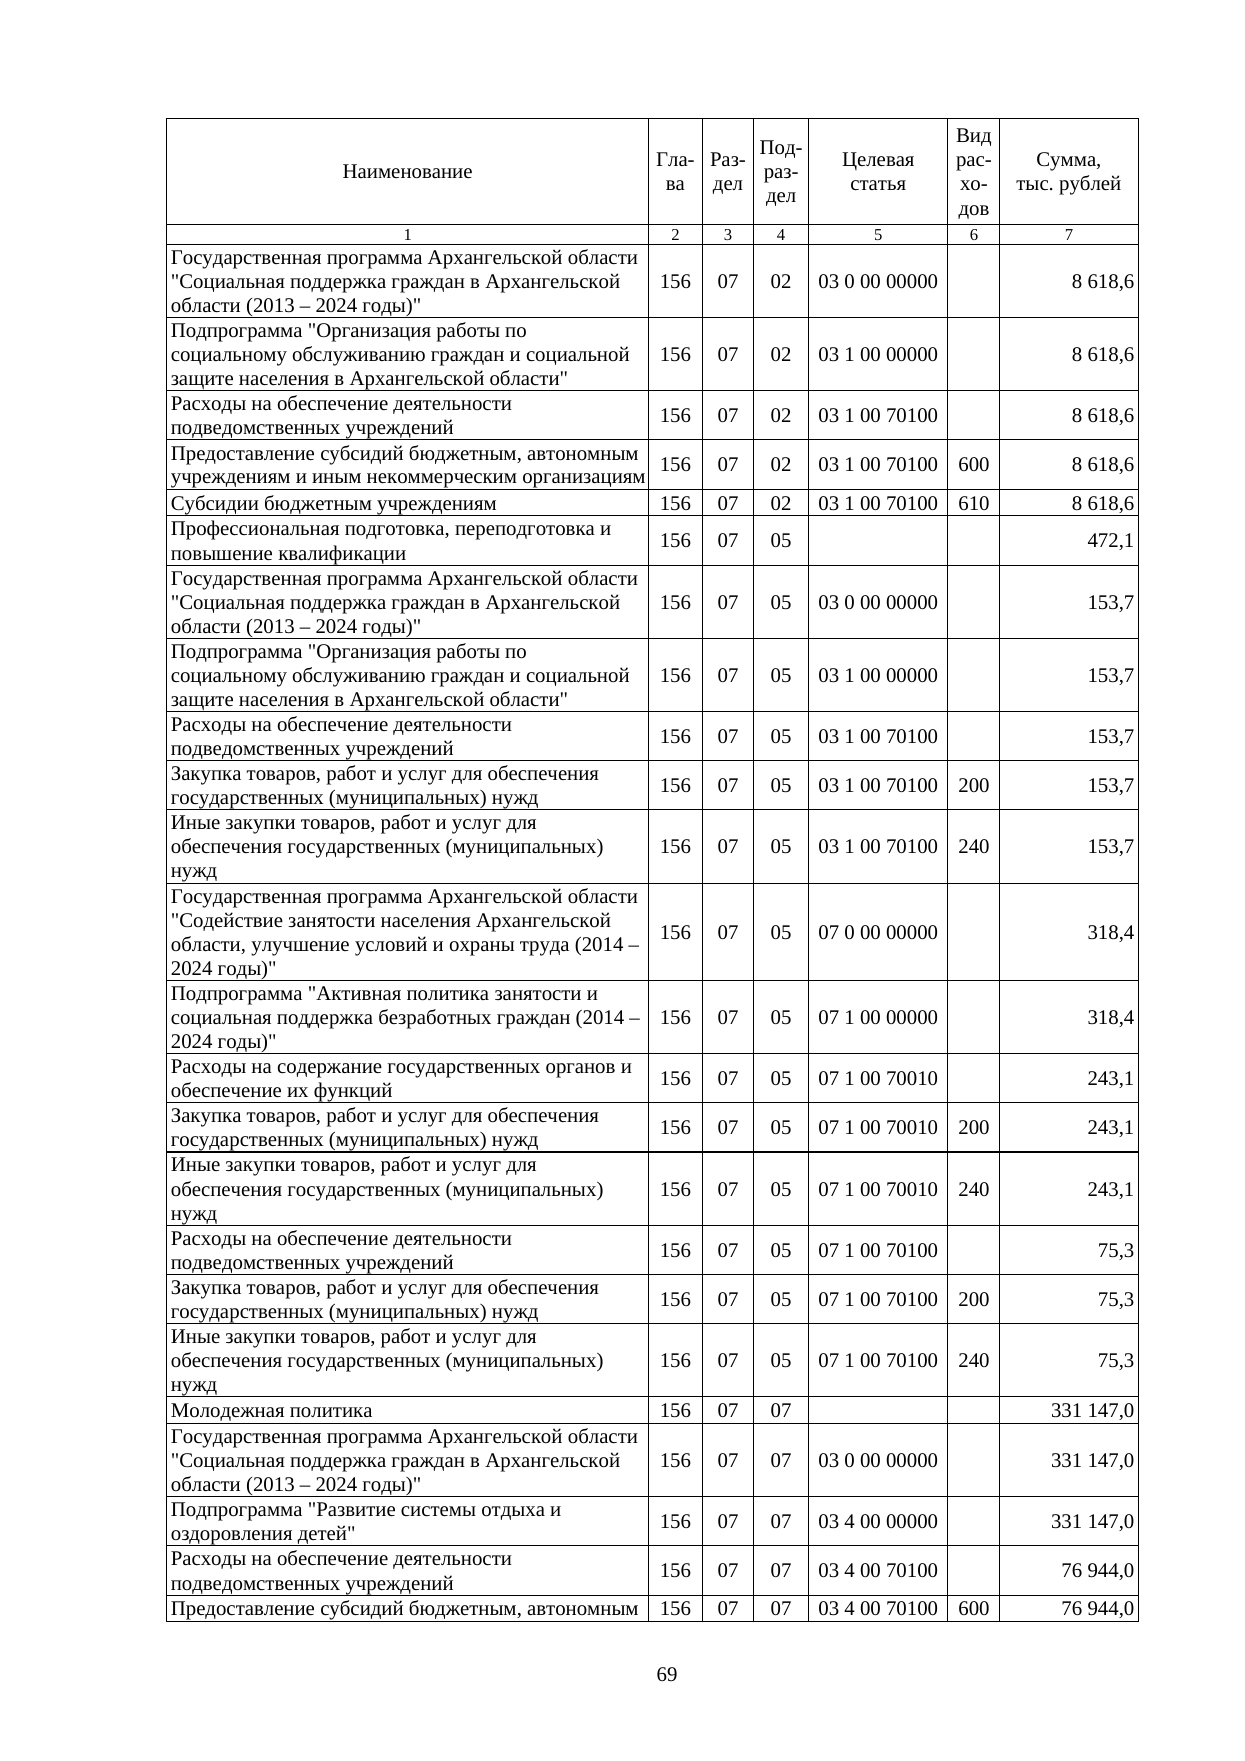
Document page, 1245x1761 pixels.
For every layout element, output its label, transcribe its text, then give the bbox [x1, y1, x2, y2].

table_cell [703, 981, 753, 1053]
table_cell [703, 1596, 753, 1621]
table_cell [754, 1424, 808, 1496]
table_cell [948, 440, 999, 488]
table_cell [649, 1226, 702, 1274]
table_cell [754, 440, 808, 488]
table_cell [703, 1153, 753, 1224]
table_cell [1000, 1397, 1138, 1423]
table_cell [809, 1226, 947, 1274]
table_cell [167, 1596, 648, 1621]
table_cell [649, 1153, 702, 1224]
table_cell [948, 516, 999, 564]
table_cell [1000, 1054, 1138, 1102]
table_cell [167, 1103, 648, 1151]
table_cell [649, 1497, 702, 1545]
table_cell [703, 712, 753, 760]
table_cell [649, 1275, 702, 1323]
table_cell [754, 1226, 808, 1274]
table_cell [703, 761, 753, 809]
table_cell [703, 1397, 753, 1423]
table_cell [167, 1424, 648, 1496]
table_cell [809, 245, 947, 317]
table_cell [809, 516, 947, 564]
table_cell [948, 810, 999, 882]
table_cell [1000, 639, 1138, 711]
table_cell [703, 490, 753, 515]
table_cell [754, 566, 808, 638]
table_cell 5 [809, 225, 947, 244]
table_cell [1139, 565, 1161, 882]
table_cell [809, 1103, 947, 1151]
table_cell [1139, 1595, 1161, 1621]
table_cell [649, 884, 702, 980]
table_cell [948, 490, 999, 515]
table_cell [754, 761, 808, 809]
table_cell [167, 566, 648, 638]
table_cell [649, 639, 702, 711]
table_header Сумма, тыс. рублей [1000, 119, 1138, 223]
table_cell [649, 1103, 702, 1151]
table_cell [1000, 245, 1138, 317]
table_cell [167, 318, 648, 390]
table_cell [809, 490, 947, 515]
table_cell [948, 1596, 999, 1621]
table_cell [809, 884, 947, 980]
table_cell 7 [1000, 225, 1138, 244]
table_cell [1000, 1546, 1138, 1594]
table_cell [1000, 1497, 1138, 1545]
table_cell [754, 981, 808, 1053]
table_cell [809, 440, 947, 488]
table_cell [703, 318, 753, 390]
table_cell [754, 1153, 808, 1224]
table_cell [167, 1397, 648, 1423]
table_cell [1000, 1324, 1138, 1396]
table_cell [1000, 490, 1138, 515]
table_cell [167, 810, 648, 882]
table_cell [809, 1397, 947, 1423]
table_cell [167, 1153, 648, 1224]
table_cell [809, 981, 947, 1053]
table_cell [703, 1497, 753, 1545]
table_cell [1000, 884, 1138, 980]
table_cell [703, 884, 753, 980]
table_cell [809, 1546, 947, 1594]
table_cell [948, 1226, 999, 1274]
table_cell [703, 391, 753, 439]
table_header Целевая статья [809, 119, 947, 223]
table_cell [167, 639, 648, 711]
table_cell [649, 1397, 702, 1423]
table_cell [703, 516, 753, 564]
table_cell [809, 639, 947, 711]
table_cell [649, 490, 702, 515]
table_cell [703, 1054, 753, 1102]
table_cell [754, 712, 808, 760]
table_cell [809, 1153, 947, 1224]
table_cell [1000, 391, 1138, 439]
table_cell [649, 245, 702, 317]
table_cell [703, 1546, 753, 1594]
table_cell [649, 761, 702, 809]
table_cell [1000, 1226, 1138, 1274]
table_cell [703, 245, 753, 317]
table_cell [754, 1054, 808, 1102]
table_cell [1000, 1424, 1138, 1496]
table_cell 1 [167, 225, 648, 244]
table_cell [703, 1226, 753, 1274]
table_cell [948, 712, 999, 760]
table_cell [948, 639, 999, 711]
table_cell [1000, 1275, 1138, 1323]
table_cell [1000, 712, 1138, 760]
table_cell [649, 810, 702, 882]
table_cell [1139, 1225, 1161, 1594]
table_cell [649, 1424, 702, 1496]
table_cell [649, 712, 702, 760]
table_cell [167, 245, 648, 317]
table_header Гла- ва [649, 119, 702, 223]
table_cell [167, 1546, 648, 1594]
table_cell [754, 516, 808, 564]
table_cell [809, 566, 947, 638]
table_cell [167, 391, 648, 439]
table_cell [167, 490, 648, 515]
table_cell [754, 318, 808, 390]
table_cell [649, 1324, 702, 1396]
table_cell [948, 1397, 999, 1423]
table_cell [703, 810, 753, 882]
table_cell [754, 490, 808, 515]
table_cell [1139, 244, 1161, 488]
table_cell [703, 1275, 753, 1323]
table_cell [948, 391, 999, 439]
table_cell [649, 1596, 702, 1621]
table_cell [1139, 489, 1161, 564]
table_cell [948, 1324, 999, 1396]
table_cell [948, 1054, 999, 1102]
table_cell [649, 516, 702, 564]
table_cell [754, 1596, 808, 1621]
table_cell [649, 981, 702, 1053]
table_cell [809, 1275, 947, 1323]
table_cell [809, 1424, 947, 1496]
table_header Вид рас- хо- дов [948, 119, 999, 223]
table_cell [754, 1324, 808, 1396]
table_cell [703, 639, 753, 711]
table_header [1139, 118, 1161, 223]
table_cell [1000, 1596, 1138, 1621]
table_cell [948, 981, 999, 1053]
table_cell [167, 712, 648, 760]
table_cell 2 [649, 225, 702, 244]
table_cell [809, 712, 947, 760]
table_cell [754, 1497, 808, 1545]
table_cell 4 [754, 225, 808, 244]
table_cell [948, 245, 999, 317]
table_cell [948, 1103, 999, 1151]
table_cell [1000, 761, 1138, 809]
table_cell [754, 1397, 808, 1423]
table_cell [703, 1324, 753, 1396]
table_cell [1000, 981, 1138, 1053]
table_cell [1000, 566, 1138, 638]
table_header Под- раз- дел [754, 119, 808, 223]
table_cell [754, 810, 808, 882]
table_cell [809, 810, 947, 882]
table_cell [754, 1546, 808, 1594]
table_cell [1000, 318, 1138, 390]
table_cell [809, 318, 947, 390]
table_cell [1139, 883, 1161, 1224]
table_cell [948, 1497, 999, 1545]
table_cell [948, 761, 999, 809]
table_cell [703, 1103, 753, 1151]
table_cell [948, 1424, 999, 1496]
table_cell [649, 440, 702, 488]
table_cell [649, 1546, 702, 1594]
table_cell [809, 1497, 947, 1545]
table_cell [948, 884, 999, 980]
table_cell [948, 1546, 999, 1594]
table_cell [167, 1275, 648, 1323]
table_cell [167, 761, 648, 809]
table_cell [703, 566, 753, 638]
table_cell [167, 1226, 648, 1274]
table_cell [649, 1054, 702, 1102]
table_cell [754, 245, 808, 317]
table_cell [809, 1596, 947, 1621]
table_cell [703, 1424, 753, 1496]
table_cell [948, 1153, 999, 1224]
table_header Раз- дел [703, 119, 753, 223]
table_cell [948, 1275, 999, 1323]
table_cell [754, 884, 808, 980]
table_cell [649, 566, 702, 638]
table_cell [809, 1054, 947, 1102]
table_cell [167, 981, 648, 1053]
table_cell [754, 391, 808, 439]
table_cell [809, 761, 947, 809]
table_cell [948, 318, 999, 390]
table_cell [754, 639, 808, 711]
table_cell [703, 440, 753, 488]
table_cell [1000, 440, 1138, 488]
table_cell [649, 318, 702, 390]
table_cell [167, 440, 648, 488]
table_cell 6 [948, 225, 999, 244]
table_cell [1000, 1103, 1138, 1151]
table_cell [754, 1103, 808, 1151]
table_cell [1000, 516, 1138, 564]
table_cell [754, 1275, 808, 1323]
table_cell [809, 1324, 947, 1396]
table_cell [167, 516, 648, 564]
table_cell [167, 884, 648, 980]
table_header Наименование [167, 119, 648, 223]
table_cell 3 [703, 225, 753, 244]
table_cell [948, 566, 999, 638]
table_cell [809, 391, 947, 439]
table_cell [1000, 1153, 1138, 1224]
table_cell [1139, 224, 1161, 244]
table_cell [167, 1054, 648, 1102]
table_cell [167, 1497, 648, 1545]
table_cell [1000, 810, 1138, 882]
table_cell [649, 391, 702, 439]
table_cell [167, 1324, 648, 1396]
